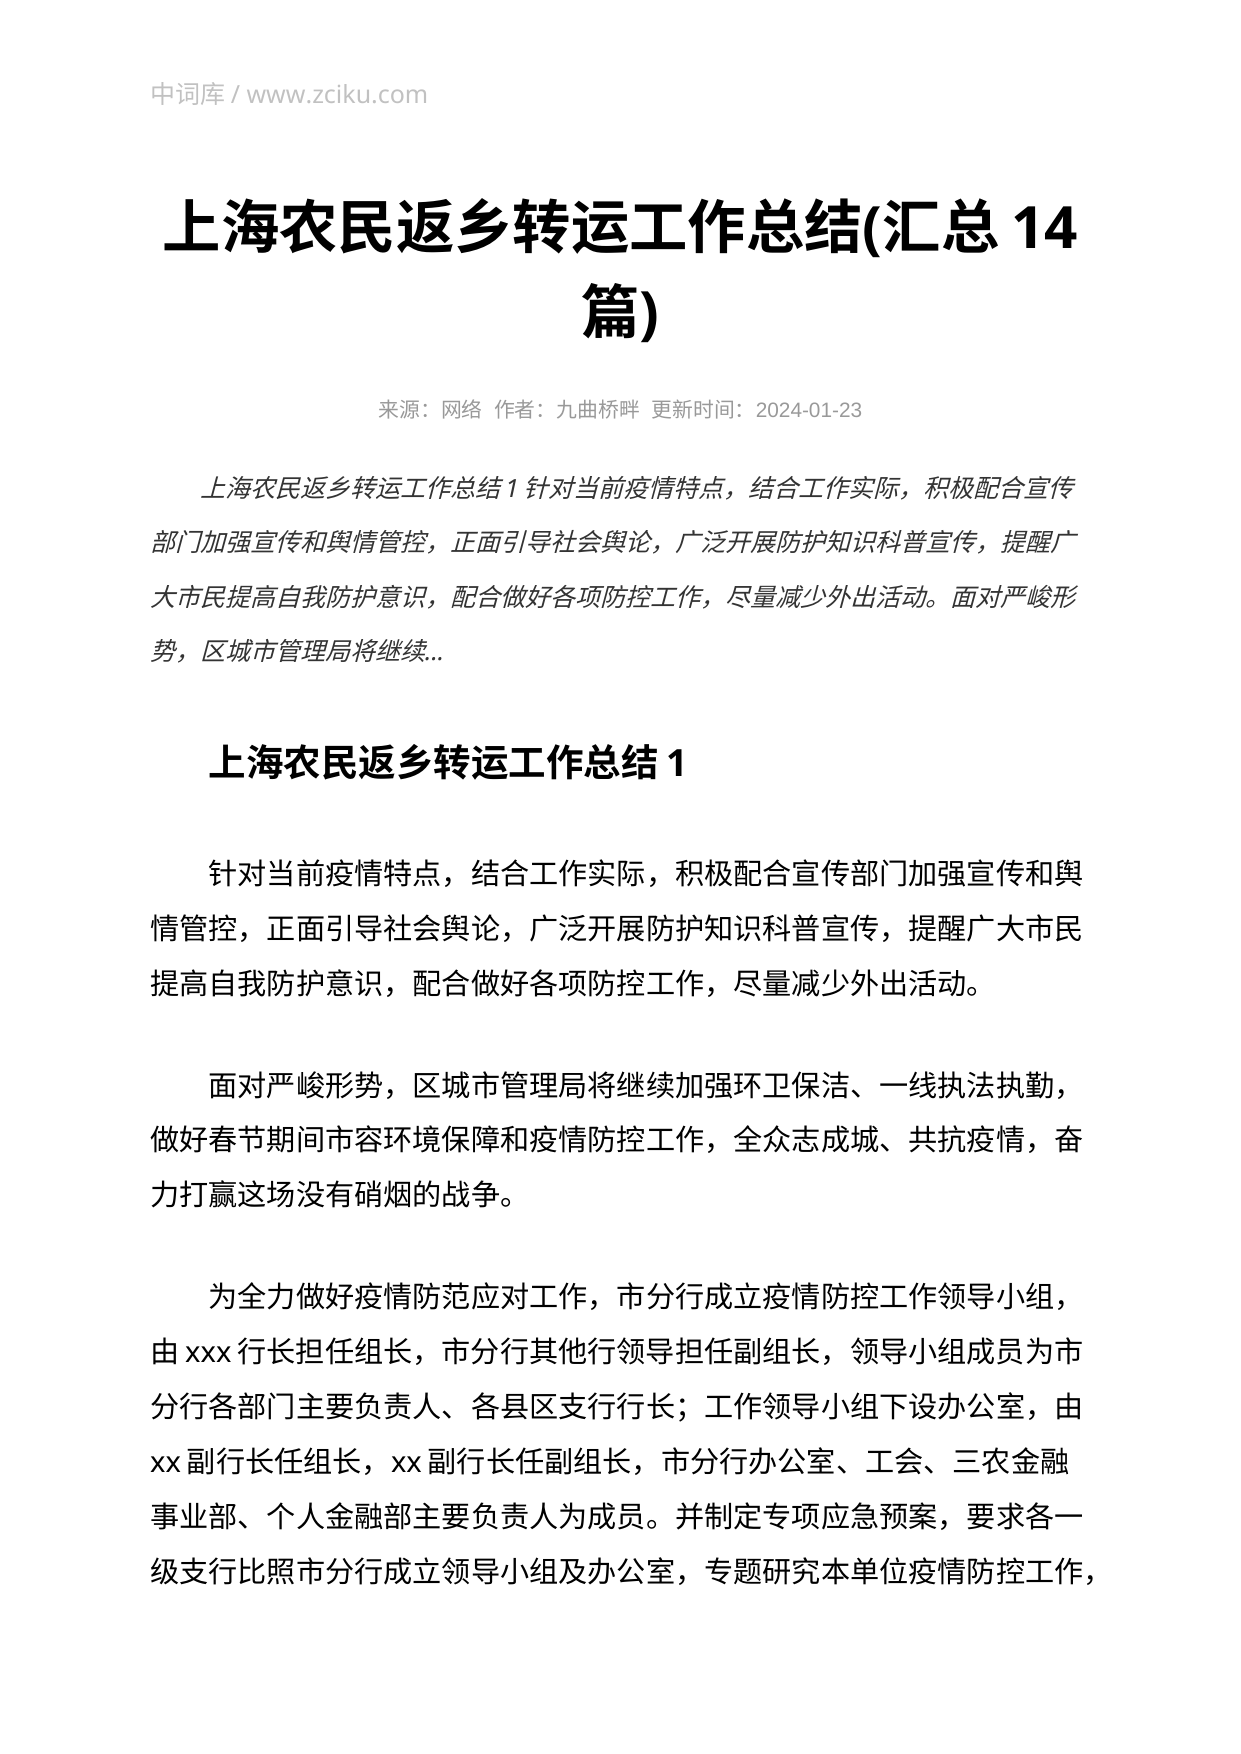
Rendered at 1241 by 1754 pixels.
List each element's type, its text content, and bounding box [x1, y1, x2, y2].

text 来源：网络 作者：九曲桥畔 更新时间：2024-01-23 [150, 398, 1090, 422]
text 上海农民返乡转运工作总结1针对当前疫情特点，结合工作实际，积极配合宣传部门加强宣传和舆情管控，正面引导社会舆论，广泛开展防护知识科普宣传，提醒广大市民提高自我防护意识，配合做好各项防控工作，尽量减少外出活动。面对严峻形势，区城市管理局将继续... [150, 468, 1090, 668]
text 上海农民返乡转运工作总结1 [150, 733, 1090, 787]
subtitle 上海农民返乡转运工作总结(汇总14篇) [150, 181, 1090, 351]
text 面对严峻形势，区城市管理局将继续加强环卫保洁、一线执法执勤，做好春节期间市容环境保障和疫情防控工作，全众志成城、共抗疫情，奋力打赢这场没有硝烟的战争。 [150, 1062, 1090, 1214]
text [150, 1274, 1090, 1591]
text 针对当前疫情特点，结合工作实际，积极配合宣传部门加强宣传和舆情管控，正面引导社会舆论，广泛开展防护知识科普宣传，提醒广大市民提高自我防护意识，配合做好各项防控工作，尽量减少外出活动。 [150, 851, 1090, 1003]
